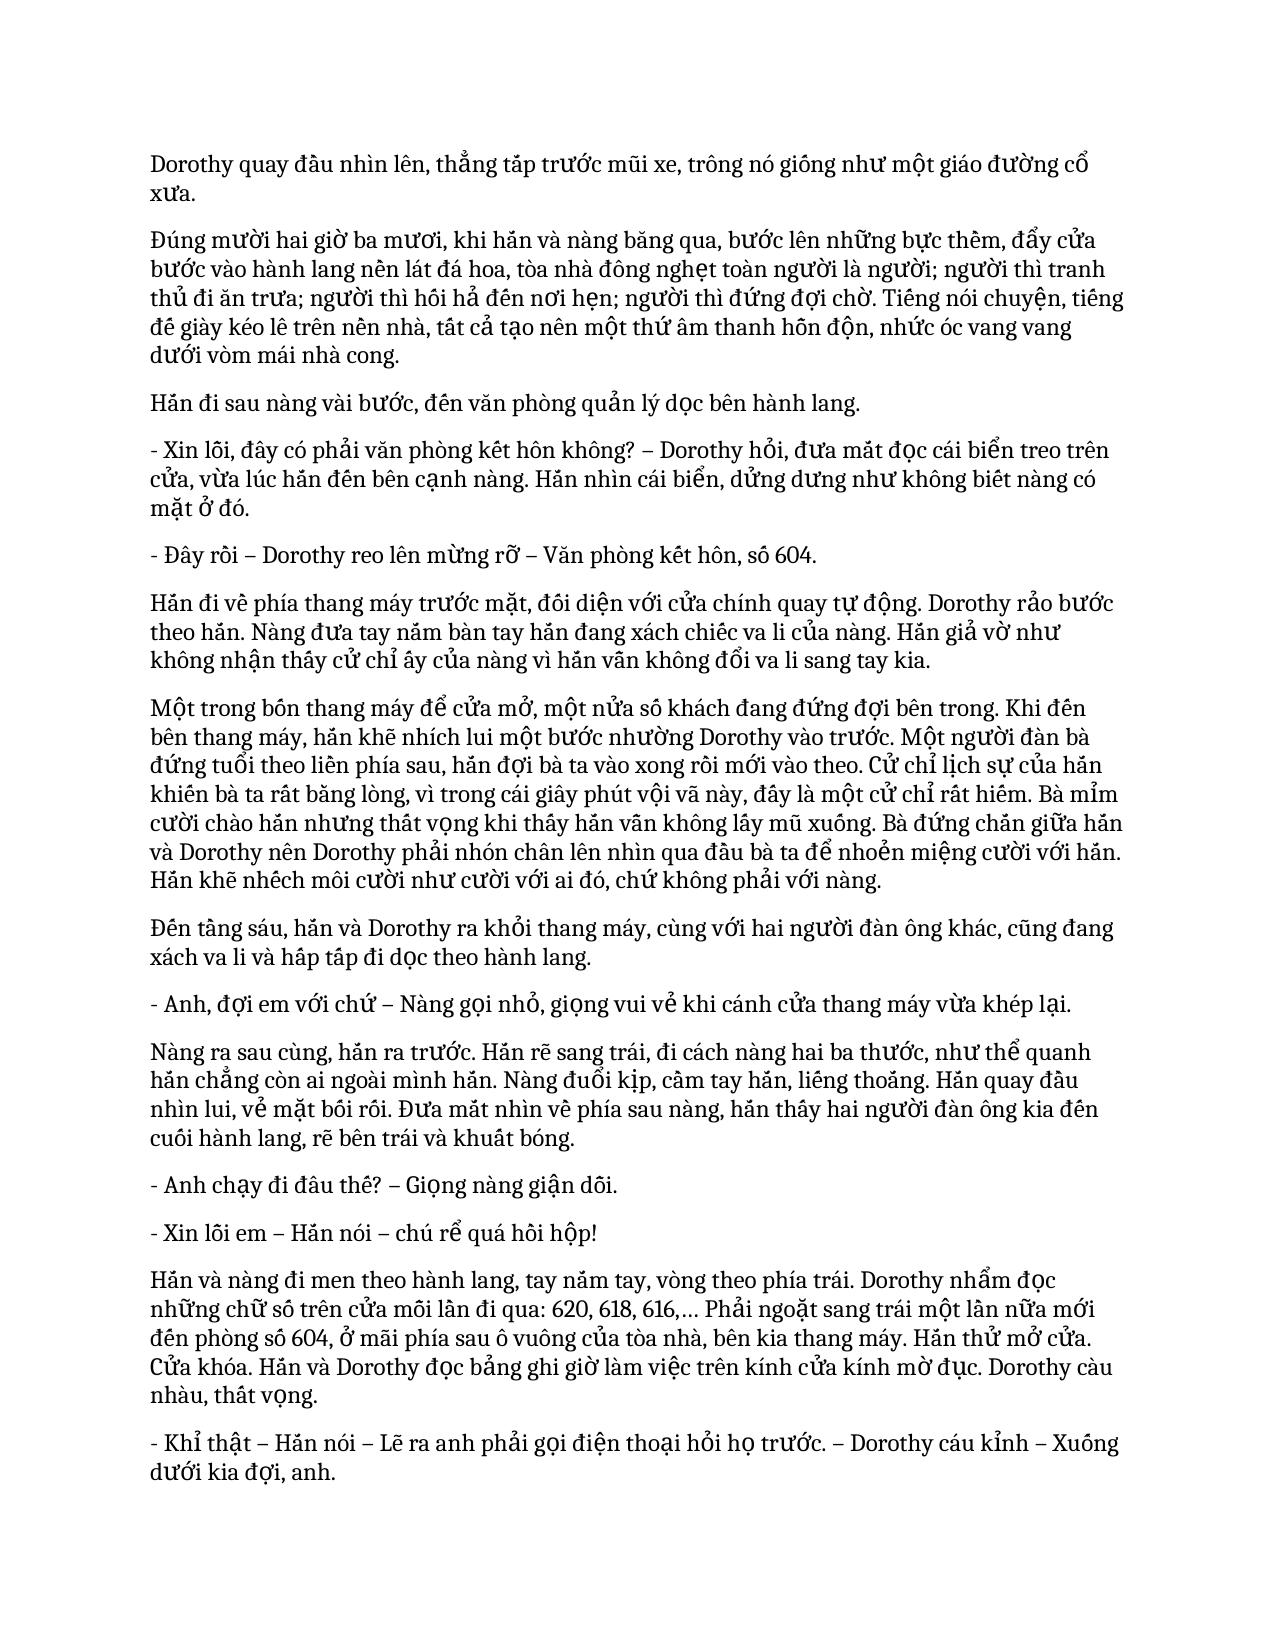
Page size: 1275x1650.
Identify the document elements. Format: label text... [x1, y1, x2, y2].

text Hắn đi sau nàng vài bước, đến văn phòng quản lý dọc bên hành lang. [150, 389, 1125, 417]
text - Xin lỗi, đây có phải văn phòng kết hôn không? – Dorothy hỏi, đưa mắt đọc cái biển treo trên cửa, vừa lúc hắn đến bên cạnh nàng. Hắn nhìn cái biển, dửng dưng như không biết nàng có mặt ở đó. [150, 436, 1125, 522]
text Hắn và nàng đi men theo hành lang, tay nắm tay, vòng theo phía trái. Dorothy nhẩm đọc những chữ số trên cửa mỗi lần đi qua: 620, 618, 616,… Phải ngoặt sang trái một lần nữa mới đến phòng số 604, ở mãi phía sau ô vuông của tòa nhà, bên kia thang máy. Hắn thử mở cửa. Cửa khóa. Hắn và Dorothy đọc bảng ghi giờ làm việc trên kính cửa kính mờ đục. Dorothy càu nhàu, thất vọng. [150, 1266, 1125, 1410]
text - Đây rồi – Dorothy reo lên mừng rỡ – Văn phòng kết hôn, số 604. [150, 541, 1125, 570]
text - Khỉ thật – Hắn nói – Lẽ ra anh phải gọi điện thoại hỏi họ trước. – Dorothy cáu kỉnh – Xuống dưới kia đợi, anh. [150, 1429, 1125, 1486]
text - Anh chạy đi đâu thế? – Giọng nàng giận dỗi. [150, 1171, 1125, 1200]
text Một trong bốn thang máy để cửa mở, một nửa số khách đang đứng đợi bên trong. Khi đến bên thang máy, hắn khẽ nhích lui một bước nhường Dorothy vào trước. Một người đàn bà đứng tuổi theo liền phía sau, hắn đợi bà ta vào xong rồi mới vào theo. Cử chỉ lịch sự của hắn khiến bà ta rất bằng lòng, vì trong cái giây phút vội vã này, đấy là một cử chỉ rất hiếm. Bà mỉm cười chào hắn nhưng thất vọng khi thấy hắn vẫn không lấy mũ xuống. Bà đứng chắn giữa hắn và Dorothy nên Dorothy phải nhón chân lên nhìn qua đầu bà ta để nhoẻn miệng cười với hắn. Hắn khẽ nhếch môi cười như cười với ai đó, chứ không phải với nàng. [150, 694, 1125, 895]
text - Xin lỗi em – Hắn nói – chú rể quá hồi hộp! [150, 1219, 1125, 1247]
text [150, 150, 1125, 207]
text - Anh, đợi em với chứ – Nàng gọi nhỏ, giọng vui vẻ khi cánh cửa thang máy vừa khép lại. [150, 990, 1125, 1019]
text Đúng mười hai giờ ba mươi, khi hắn và nàng băng qua, bước lên những bực thềm, đẩy cửa bước vào hành lang nền lát đá hoa, tòa nhà đông nghẹt toàn người là người; người thì tranh thủ đi ăn trưa; người thì hối hả đến nơi hẹn; người thì đứng đợi chờ. Tiếng nói chuyện, tiếng đế giày kéo lê trên nền nhà, tất cả tạo nên một thứ âm thanh hỗn độn, nhức óc vang vang dưới vòm mái nhà cong. [150, 226, 1125, 370]
text Đến tầng sáu, hắn và Dorothy ra khỏi thang máy, cùng với hai người đàn ông khác, cũng đang xách va li và hấp tấp đi dọc theo hành lang. [150, 914, 1125, 971]
text Hắn đi về phía thang máy trước mặt, đối diện với cửa chính quay tự động. Dorothy rảo bước theo hắn. Nàng đưa tay nắm bàn tay hắn đang xách chiếc va li của nàng. Hắn giả vờ như không nhận thấy cử chỉ ấy của nàng vì hắn vẫn không đổi va li sang tay kia. [150, 589, 1125, 675]
text Nàng ra sau cùng, hắn ra trước. Hắn rẽ sang trái, đi cách nàng hai ba thước, như thể quanh hắn chẳng còn ai ngoài mình hắn. Nàng đuổi kịp, cầm tay hắn, liếng thoắng. Hắn quay đầu nhìn lui, vẻ mặt bối rối. Đưa mắt nhìn về phía sau nàng, hắn thấy hai người đàn ông kia đến cuối hành lang, rẽ bên trái và khuất bóng. [150, 1037, 1125, 1152]
